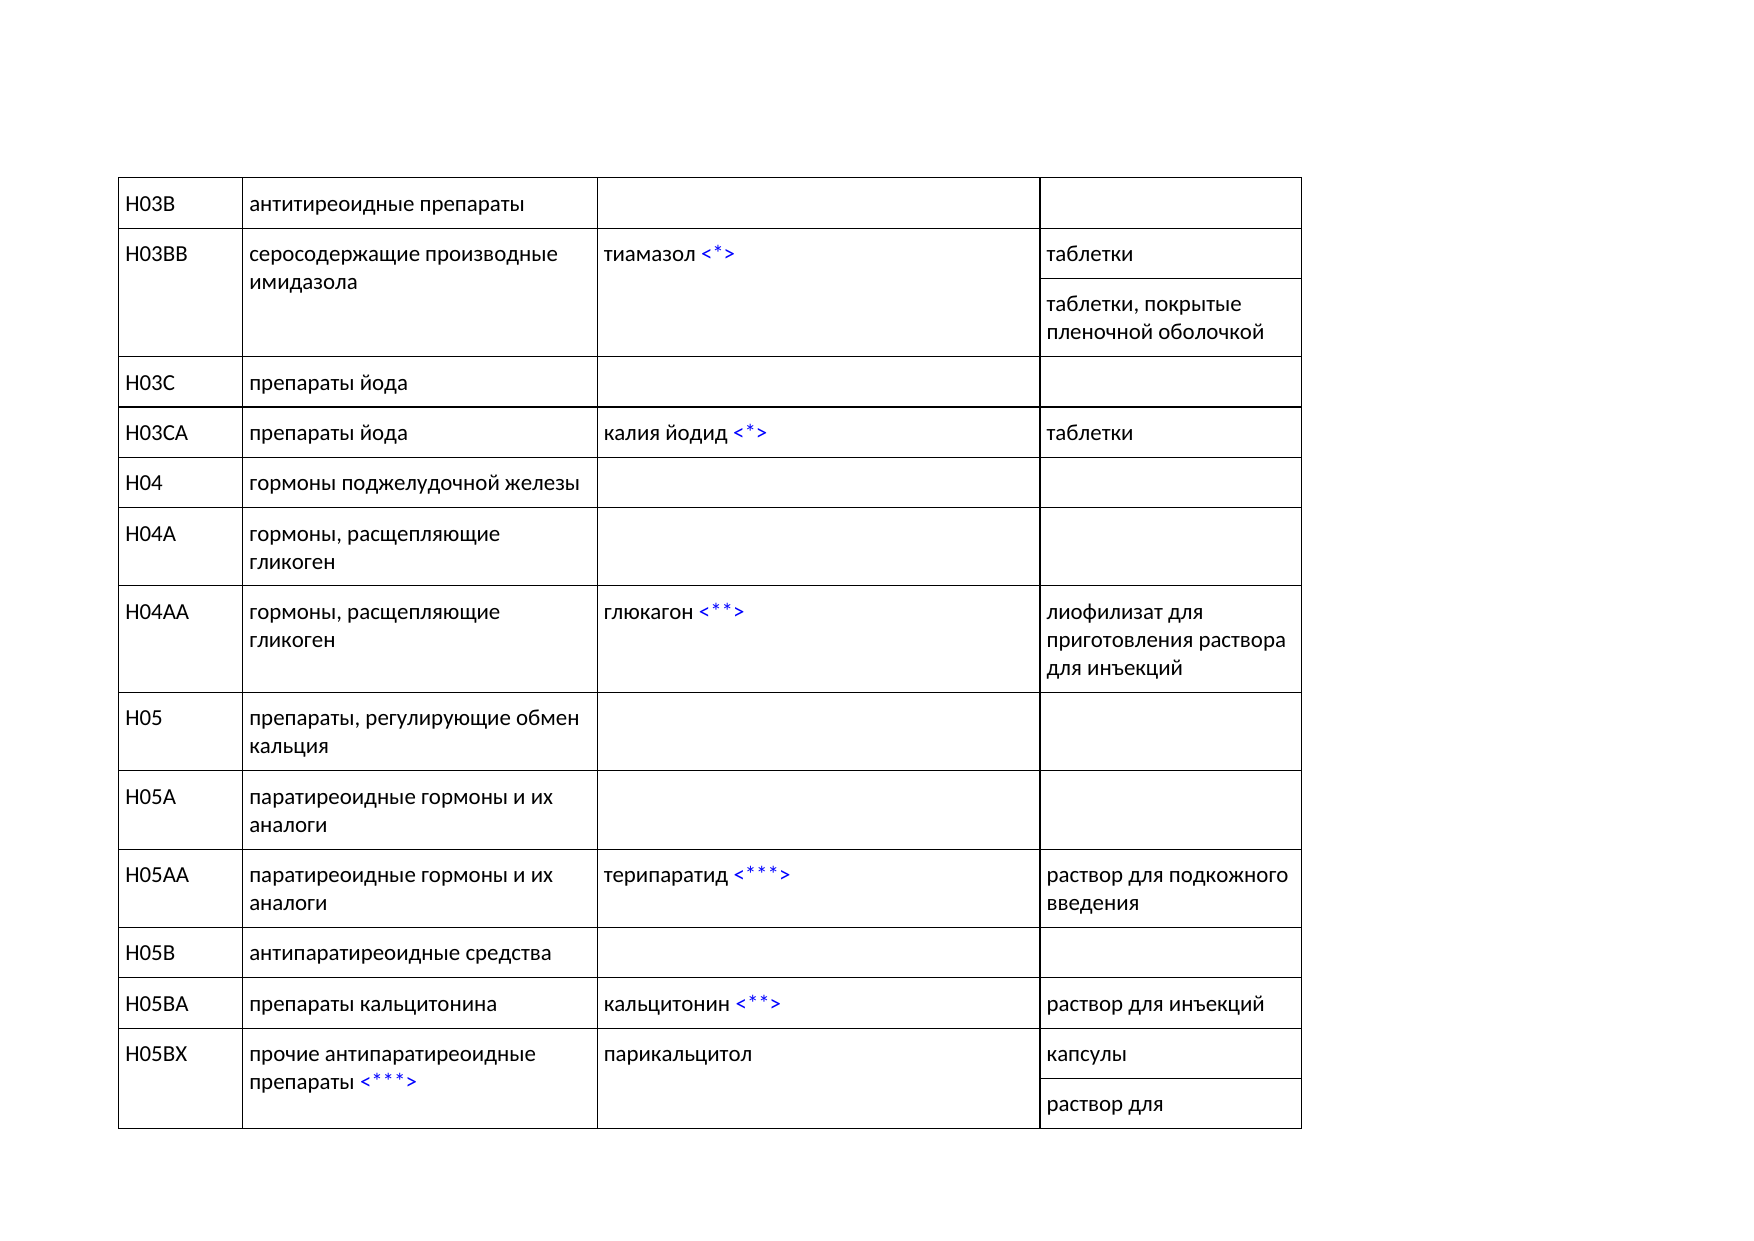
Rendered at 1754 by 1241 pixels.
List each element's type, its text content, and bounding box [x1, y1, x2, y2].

table_cell антитиреоидные препараты [243, 178, 597, 227]
table_cell H05AA [119, 850, 242, 927]
table_cell таблетки [1041, 408, 1301, 457]
table_cell [1041, 508, 1301, 585]
table_cell H04A [119, 508, 242, 585]
table_cell гормоны, расщепляющие гликоген [243, 508, 597, 585]
table_cell H04AA [119, 586, 242, 692]
table_cell [598, 771, 1039, 848]
table_cell препараты кальцитонина [243, 978, 597, 1027]
table_cell H03B [119, 178, 242, 227]
table_cell H03CA [119, 408, 242, 457]
table_cell антипаратиреоидные средства [243, 928, 597, 977]
table_cell [598, 458, 1039, 507]
table_cell кальцитонин <**> [598, 978, 1039, 1027]
table_cell паратиреоидные гормоны и их аналоги [243, 771, 597, 848]
table_cell [598, 178, 1039, 227]
table_cell гормоны, расщепляющие гликоген [243, 586, 597, 692]
table_cell прочие антипаратиреоидные препараты <***> [243, 1029, 597, 1128]
table_cell препараты йода [243, 357, 597, 406]
table_cell [598, 928, 1039, 977]
table_cell H05A [119, 771, 242, 848]
table_cell раствор для подкожного введения [1041, 850, 1301, 927]
table_cell [1041, 178, 1301, 227]
table_cell [598, 693, 1039, 770]
table_cell [598, 508, 1039, 585]
table_cell таблетки [1041, 229, 1301, 278]
table_cell H05BA [119, 978, 242, 1027]
table_cell глюкагон <**> [598, 586, 1039, 692]
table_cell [1041, 1079, 1301, 1128]
table_cell H03C [119, 357, 242, 406]
table_cell серосодержащие производные имидазола [243, 229, 597, 356]
table_cell [1041, 928, 1301, 977]
table_cell препараты, регулирующие обмен кальция [243, 693, 597, 770]
table_cell H04 [119, 458, 242, 507]
table_cell H05BX [119, 1029, 242, 1128]
table_cell тиамазол <*> [598, 229, 1039, 356]
table_cell [1041, 771, 1301, 848]
table_cell калия йодид <*> [598, 408, 1039, 457]
table_cell паратиреоидные гормоны и их аналоги [243, 850, 597, 927]
table_cell H05B [119, 928, 242, 977]
table_cell лиофилизат для приготовления раствора для инъекций [1041, 586, 1301, 692]
table_cell [1041, 693, 1301, 770]
table_cell гормоны поджелудочной железы [243, 458, 597, 507]
table_cell [598, 357, 1039, 406]
table_cell капсулы [1041, 1029, 1301, 1078]
table_cell H05 [119, 693, 242, 770]
table_cell парикальцитол [598, 1029, 1039, 1128]
table_cell раствор для инъекций [1041, 978, 1301, 1027]
table_cell препараты йода [243, 408, 597, 457]
table_cell [1041, 458, 1301, 507]
table_cell [1041, 357, 1301, 406]
table_cell терипаратид <***> [598, 850, 1039, 927]
table_cell таблетки, покрытые пленочной оболочкой [1041, 279, 1301, 356]
table_cell H03BB [119, 229, 242, 356]
